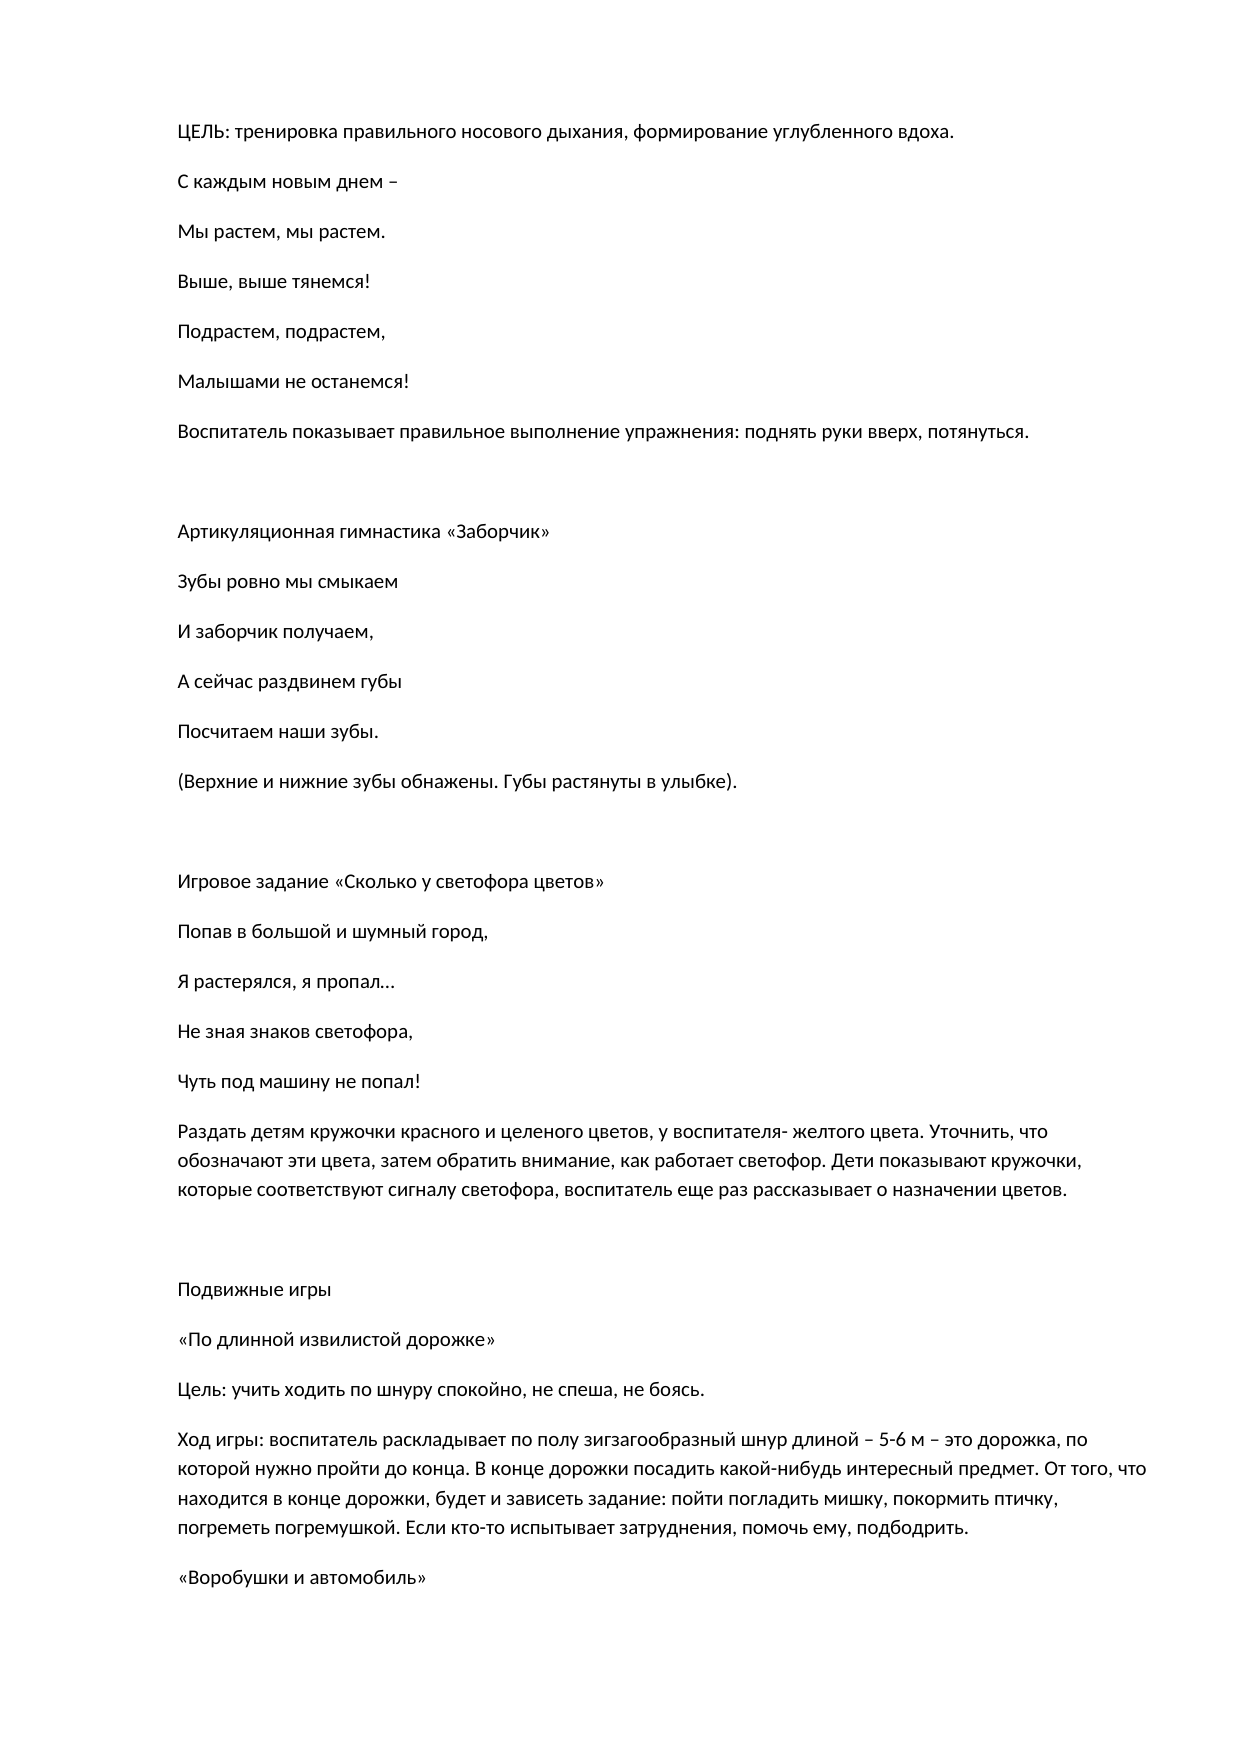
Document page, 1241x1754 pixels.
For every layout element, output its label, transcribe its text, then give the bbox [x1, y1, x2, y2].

text Чуть под машину не попал! [177, 1068, 1152, 1093]
text Цель: учить ходить по шнуру спокойно, не спеша, не боясь. [177, 1376, 1152, 1402]
text «По длинной извилистой дорожке» [177, 1326, 1152, 1352]
text Раздать детям кружочки красного и целеного цветов, у воспитателя- желтого цвета. Уточнить, что обозначают эти цвета, затем обратить внимание, как работает светофор. Дети показывают кружочки, которые соответствуют сигналу светофора, воспитатель еще раз рассказывает о назначении цветов. [177, 1118, 1152, 1202]
text И заборчик получаем, [177, 618, 1152, 643]
text Мы растем, мы растем. [177, 218, 1152, 243]
text Артикуляционная гимнастика «Заборчик» [177, 518, 1152, 543]
text ЦЕЛЬ: тренировка правильного носового дыхания, формирование углубленного вдоха. [177, 118, 1152, 143]
text Подвижные игры [177, 1276, 1152, 1302]
text Ход игры: воспитатель раскладывает по полу зигзагообразный шнур длиной – 5-6 м – это дорожка, по которой нужно пройти до конца. В конце дорожки посадить какой-нибудь интересный предмет. От того, что находится в конце дорожки, будет и зависеть задание: пойти погладить мишку, покормить птичку, погреметь погремушкой. Если кто-то испытывает затруднения, помочь ему, подбодрить. [177, 1426, 1152, 1539]
text Подрастем, подрастем, [177, 318, 1152, 343]
text «Воробушки и автомобиль» [177, 1564, 1152, 1589]
text Не зная знаков светофора, [177, 1018, 1152, 1043]
text Зубы ровно мы смыкаем [177, 568, 1152, 593]
text С каждым новым днем – [177, 168, 1152, 193]
text Посчитаем наши зубы. [177, 718, 1152, 743]
text А сейчас раздвинем губы [177, 668, 1152, 693]
text Выше, выше тянемся! [177, 268, 1152, 293]
text Попав в большой и шумный город, [177, 918, 1152, 943]
text (Верхние и нижние зубы обнажены. Губы растянуты в улыбке). [177, 768, 1152, 793]
text Малышами не останемся! [177, 368, 1152, 393]
text Воспитатель показывает правильное выполнение упражнения: поднять руки вверх, потянуться. [177, 418, 1152, 443]
text Игровое задание «Сколько у светофора цветов» [177, 868, 1152, 893]
text Я растерялся, я пропал… [177, 968, 1152, 993]
